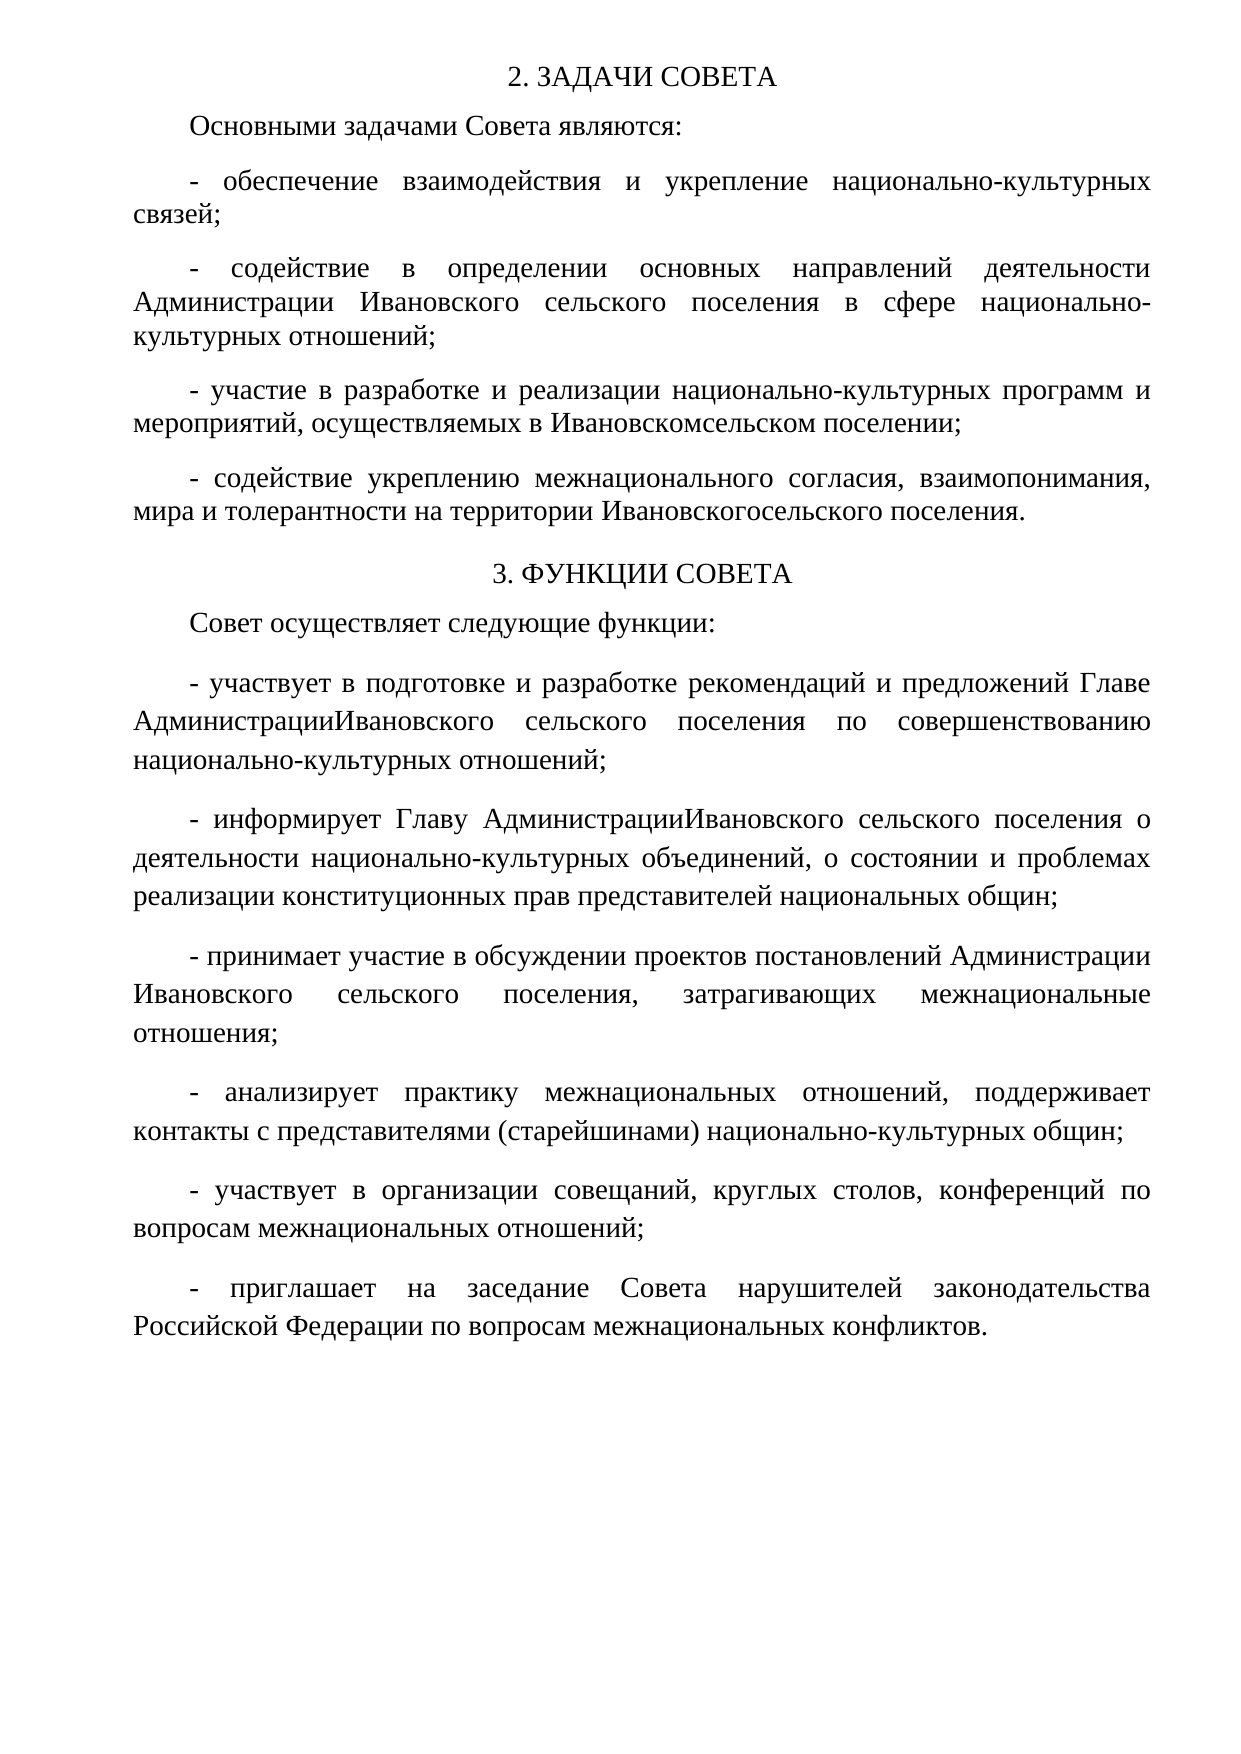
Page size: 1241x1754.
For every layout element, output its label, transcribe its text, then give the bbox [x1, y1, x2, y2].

text - участвует в подготовке и разработке рекомендаций и предложений Главе АдминистрацииИвановского сельского поселения по совершенствованию национально-культурных отношений; [133, 665, 1152, 775]
text - приглашает на заседание Совета нарушителей законодательства Российской Федерации по вопросам межнациональных конфликтов. [133, 1270, 1152, 1342]
text Основными задачами Совета являются: [133, 108, 1152, 142]
text - обеспечение взаимодействия и укрепление национально-культурных связей; [133, 163, 1152, 230]
text 2. ЗАДАЧИ СОВЕТА [133, 59, 1152, 93]
text - информирует Главу АдминистрацииИвановского сельского поселения о деятельности национально-культурных объединений, о состоянии и проблемах реализации конституционных прав представителей национальных общин; [133, 801, 1152, 912]
text - участие в разработке и реализации национально-культурных программ и мероприятий, осуществляемых в Ивановскомсельском поселении; [133, 372, 1152, 439]
text - содействие укреплению межнационального согласия, взаимопонимания, мира и толерантности на территории Ивановскогосельского поселения. [133, 460, 1152, 527]
text - содействие в определении основных направлений деятельности Администрации Ивановского сельского поселения в сфере национально-культурных отношений; [133, 251, 1152, 351]
text - анализирует практику межнациональных отношений, поддерживает контакты с представителями (старейшинами) национально-культурных общин; [133, 1074, 1152, 1146]
text Совет осуществляет следующие функции: [133, 605, 1152, 639]
text - принимает участие в обсуждении проектов постановлений Администрации Ивановского сельского поселения, затрагивающих межнациональные отношения; [133, 938, 1152, 1048]
text 3. ФУНКЦИИ СОВЕТА [133, 556, 1152, 590]
text - участвует в организации совещаний, круглых столов, конференций по вопросам межнациональных отношений; [133, 1172, 1152, 1244]
